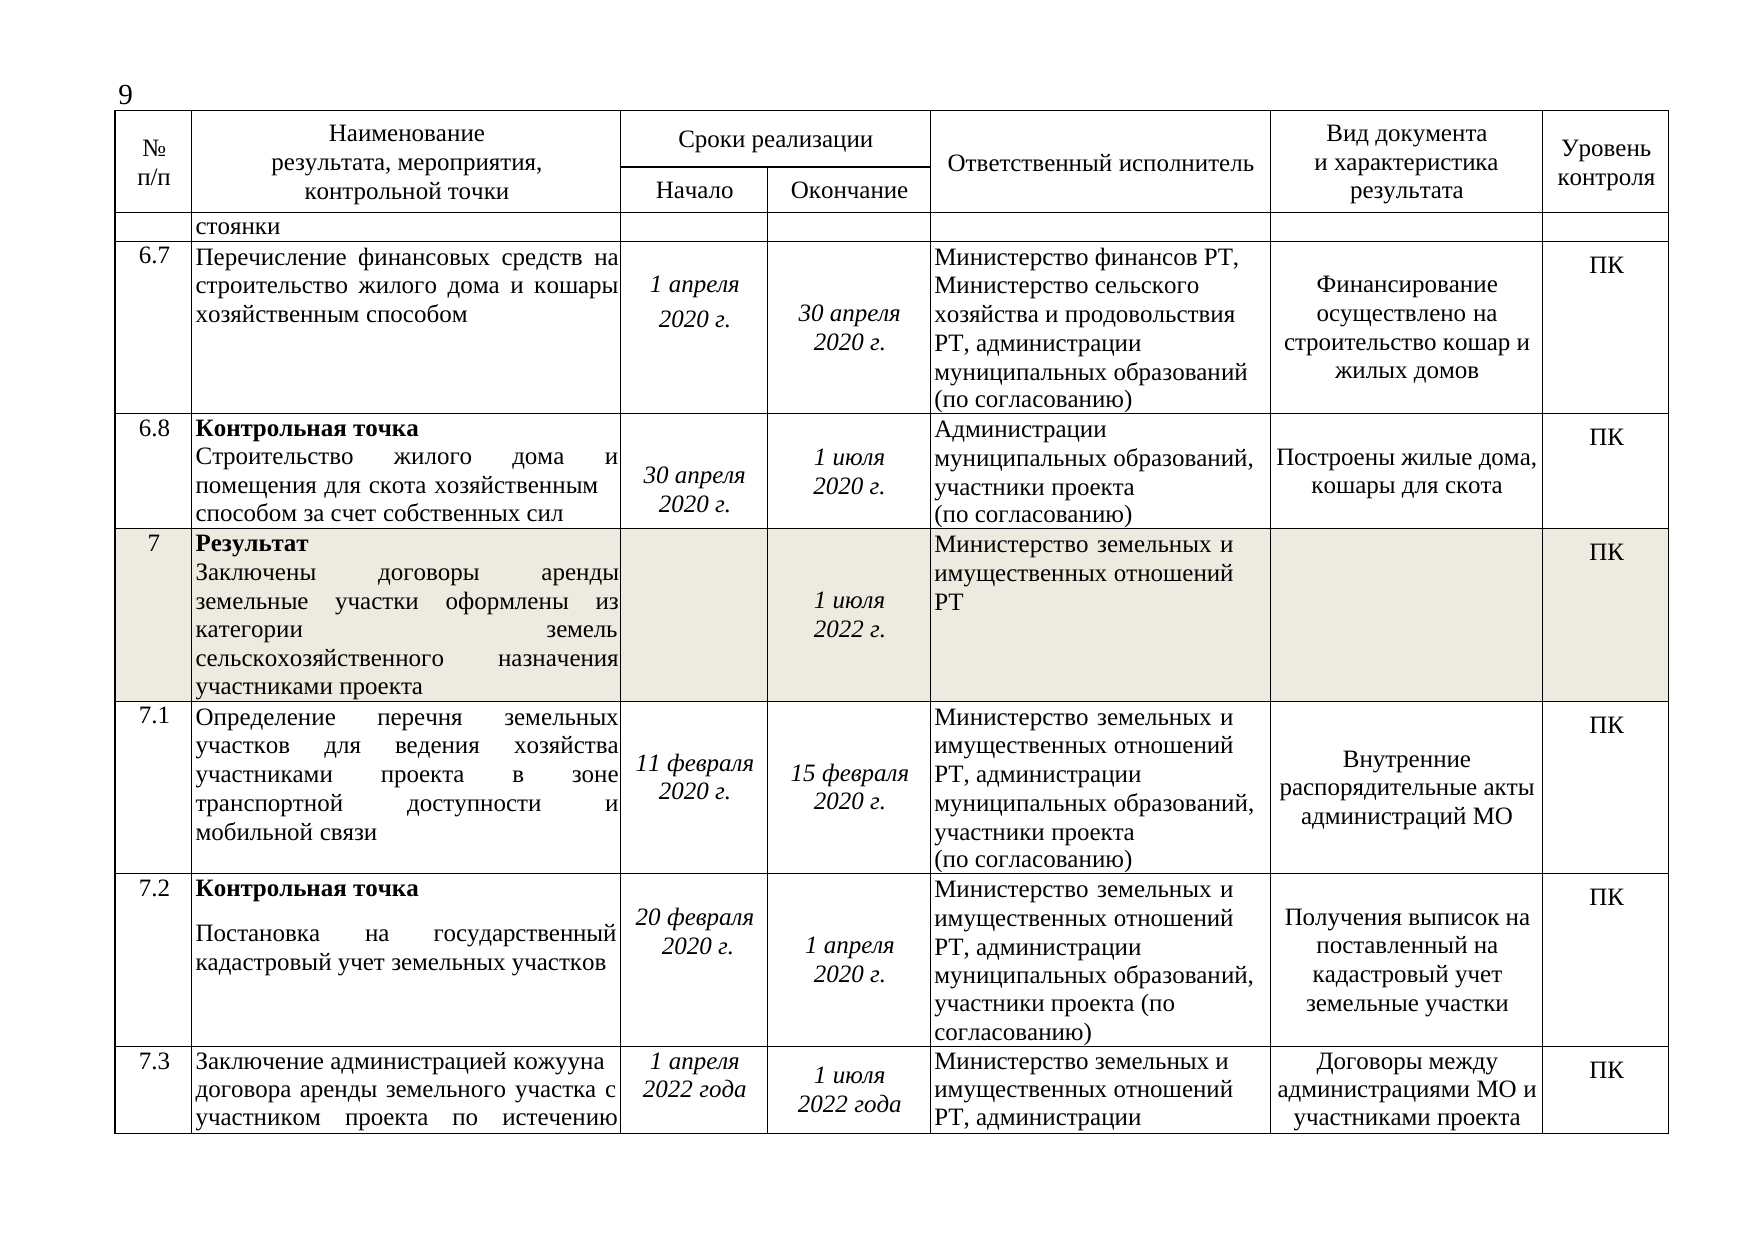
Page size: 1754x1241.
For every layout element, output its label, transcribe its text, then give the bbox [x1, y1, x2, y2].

table_cell Перечисление финансовых средств на строительство жилого дома и кошары хозяйственным способом [192, 242, 620, 413]
table_cell [1543, 213, 1668, 241]
table_cell 7.2 [116, 874, 191, 1046]
table_cell 30 апреля 2020 г. [621, 414, 767, 528]
table_cell Министерство земельных и имущественных отношений РТ, администрации муниципальных образований, участники проекта (по согласованию) [931, 702, 1270, 873]
table_cell [931, 213, 1270, 241]
table_cell 20 февраля 2020 г. [621, 874, 767, 1046]
table_cell [621, 529, 767, 701]
table_cell Определение перечня земельных участков для ведения хозяйства участниками проекта в зоне транспортной доступности и мобильной связи [192, 702, 620, 873]
table_cell Контрольная точка Постановка на государственный кадастровый учет земельных участков [192, 874, 620, 1046]
table_header Вид документа и характеристика результата [1271, 111, 1542, 212]
table_header Сроки реализации [621, 111, 930, 166]
table_cell ПК [1543, 874, 1668, 1046]
table_cell Администрации муниципальных образований, участники проекта (по согласованию) [931, 414, 1270, 528]
table_cell 6.8 [116, 414, 191, 528]
table_cell 1 июля 2020 г. [768, 414, 930, 528]
table_cell 7.1 [116, 702, 191, 873]
table_cell Министерство земельных и имущественных отношений РТ, администрации [931, 1047, 1270, 1132]
table_cell Начало [621, 168, 767, 212]
table_cell 7.3 [116, 1047, 191, 1132]
table_cell Заключение администрацией кожууна договора аренды земельного участка с участником проекта по истечению [192, 1047, 620, 1132]
table_cell Получения выписок на поставленный на кадастровый учет земельные участки [1271, 874, 1542, 1046]
table_cell 7 [116, 529, 191, 701]
table_cell Министерство земельных и имущественных отношений РТ [931, 529, 1270, 701]
table_header Ответственный исполнитель [931, 111, 1270, 212]
table_cell ПК [1543, 1047, 1668, 1132]
table_cell 1 апреля 2022 года [621, 1047, 767, 1132]
table_cell Внутренние распорядительные акты администраций МО [1271, 702, 1542, 873]
table_cell ПК [1543, 414, 1668, 528]
table_cell 1 апреля 2020 г. [621, 242, 767, 413]
table_cell Министерство земельных и имущественных отношений РТ, администрации муниципальных образований, участники проекта (по согласованию) [931, 874, 1270, 1046]
table_cell 15 февраля 2020 г. [768, 702, 930, 873]
table_cell Договоры между администрациями МО и участниками проекта [1271, 1047, 1542, 1132]
table_cell Министерство финансов РТ, Министерство сельского хозяйства и продовольствия РТ, администрации муниципальных образований (по согласованию) [931, 242, 1270, 413]
table_cell 6.7 [116, 242, 191, 413]
table_cell 1 апреля 2020 г. [768, 874, 930, 1046]
table_cell Контрольная точка Строительство жилого дома и помещения для скота хозяйственным способом за счет собственных сил [192, 414, 620, 528]
table_header Наименование результата, мероприятия, контрольной точки [192, 111, 620, 212]
table_cell [116, 213, 191, 241]
table_cell ПК [1543, 702, 1668, 873]
table_cell 1 июля 2022 года [768, 1047, 930, 1132]
table_cell ПК [1543, 529, 1668, 701]
table_cell [768, 213, 930, 241]
table_cell 30 апреля 2020 г. [768, 242, 930, 413]
table_cell 1 июля 2022 г. [768, 529, 930, 701]
table_cell [621, 213, 767, 241]
table_cell Окончание [768, 168, 930, 212]
table_cell [1271, 213, 1542, 241]
table_cell [1271, 529, 1542, 701]
table_cell ПК [1543, 242, 1668, 413]
table_cell Построены жилые дома, кошары для скота [1271, 414, 1542, 528]
table_header № п/п [116, 111, 191, 212]
table_cell 11 февраля 2020 г. [621, 702, 767, 873]
table_header Уровень контроля [1543, 111, 1668, 212]
table_cell Финансирование осуществлено на строительство кошар и жилых домов [1271, 242, 1542, 413]
table_cell стоянки [192, 213, 620, 241]
table_cell Результат Заключены договоры аренды земельные участки оформлены из категории земель сельскохозяйственного назначения участниками проекта [192, 529, 620, 701]
